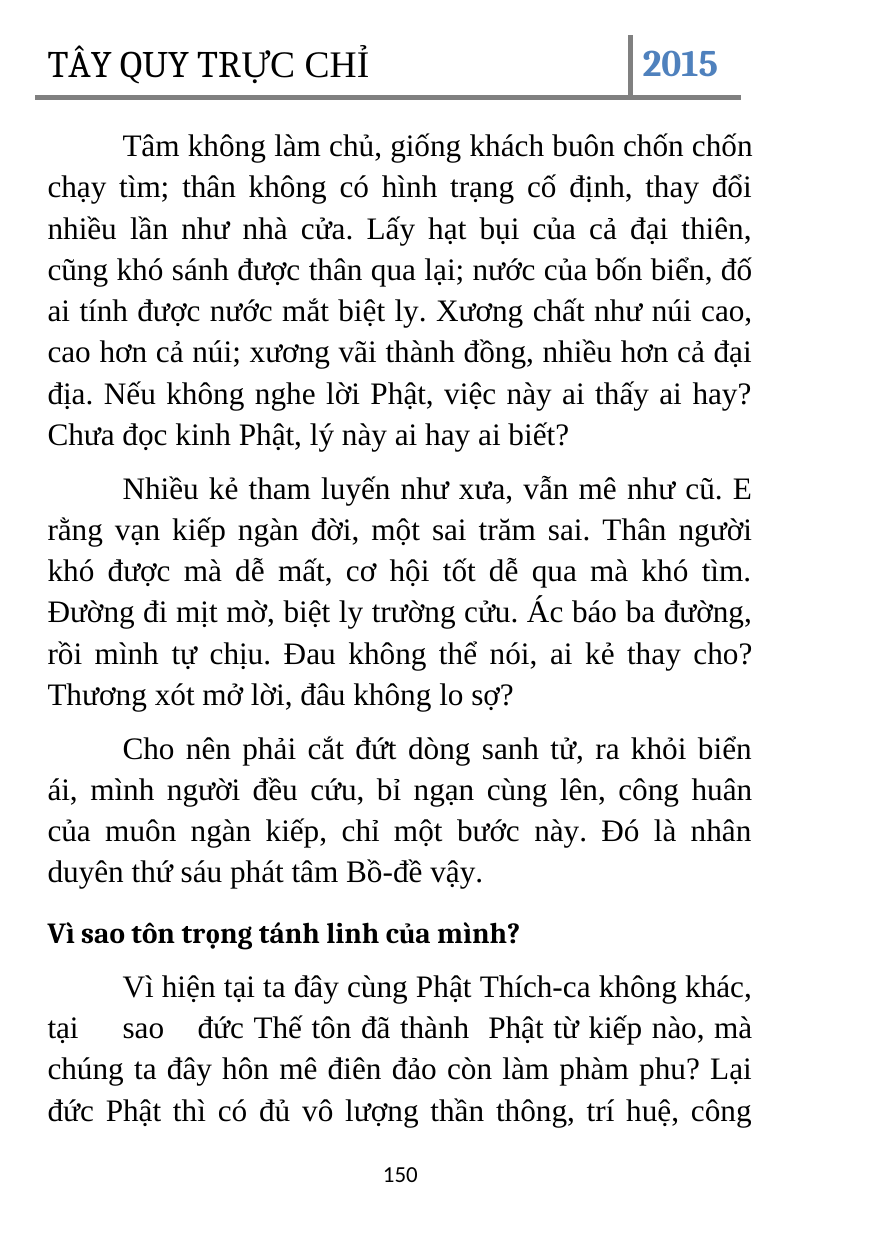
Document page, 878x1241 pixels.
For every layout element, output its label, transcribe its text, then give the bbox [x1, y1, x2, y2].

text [47, 968, 753, 1128]
subtitle Vì sao tôn trọng tánh linh của mình? [47, 916, 753, 950]
text Cho nên phải cắt đứt dòng sanh tử, ra khỏi biển ái, mình người đều cứu, bỉ ngạn cùng lên, công huân của muôn ngàn kiếp, chỉ một bước này. Đó là nhân duyên thứ sáu phát tâm Bồ-đề vậy. [47, 730, 753, 890]
text Nhiều kẻ tham luyến như xưa, vẫn mê như cũ. E rằng vạn kiếp ngàn đời, một sai trăm sai. Thân người khó được mà dễ mất, cơ hội tốt dễ qua mà khó tìm. Đường đi mịt mờ, biệt ly trường cửu. Ác báo ba đường, rồi mình tự chịu. Đau không thể nói, ai kẻ thay cho? Thương xót mở lời, đâu không lo sợ? [47, 470, 753, 712]
text Tâm không làm chủ, giống khách buôn chốn chốn chạy tìm; thân không có hình trạng cố định, thay đổi nhiều lần như nhà cửa. Lấy hạt bụi của cả đại thiên, cũng khó sánh được thân qua lại; nước của bốn biển, đố ai tính được nước mắt biệt ly. Xương chất như núi cao, cao hơn cả núi; xương vãi thành đồng, nhiều hơn cả đại địa. Nếu không nghe lời Phật, việc này ai thấy ai hay? Chưa đọc kinh Phật, lý này ai hay ai biết? [47, 127, 753, 452]
